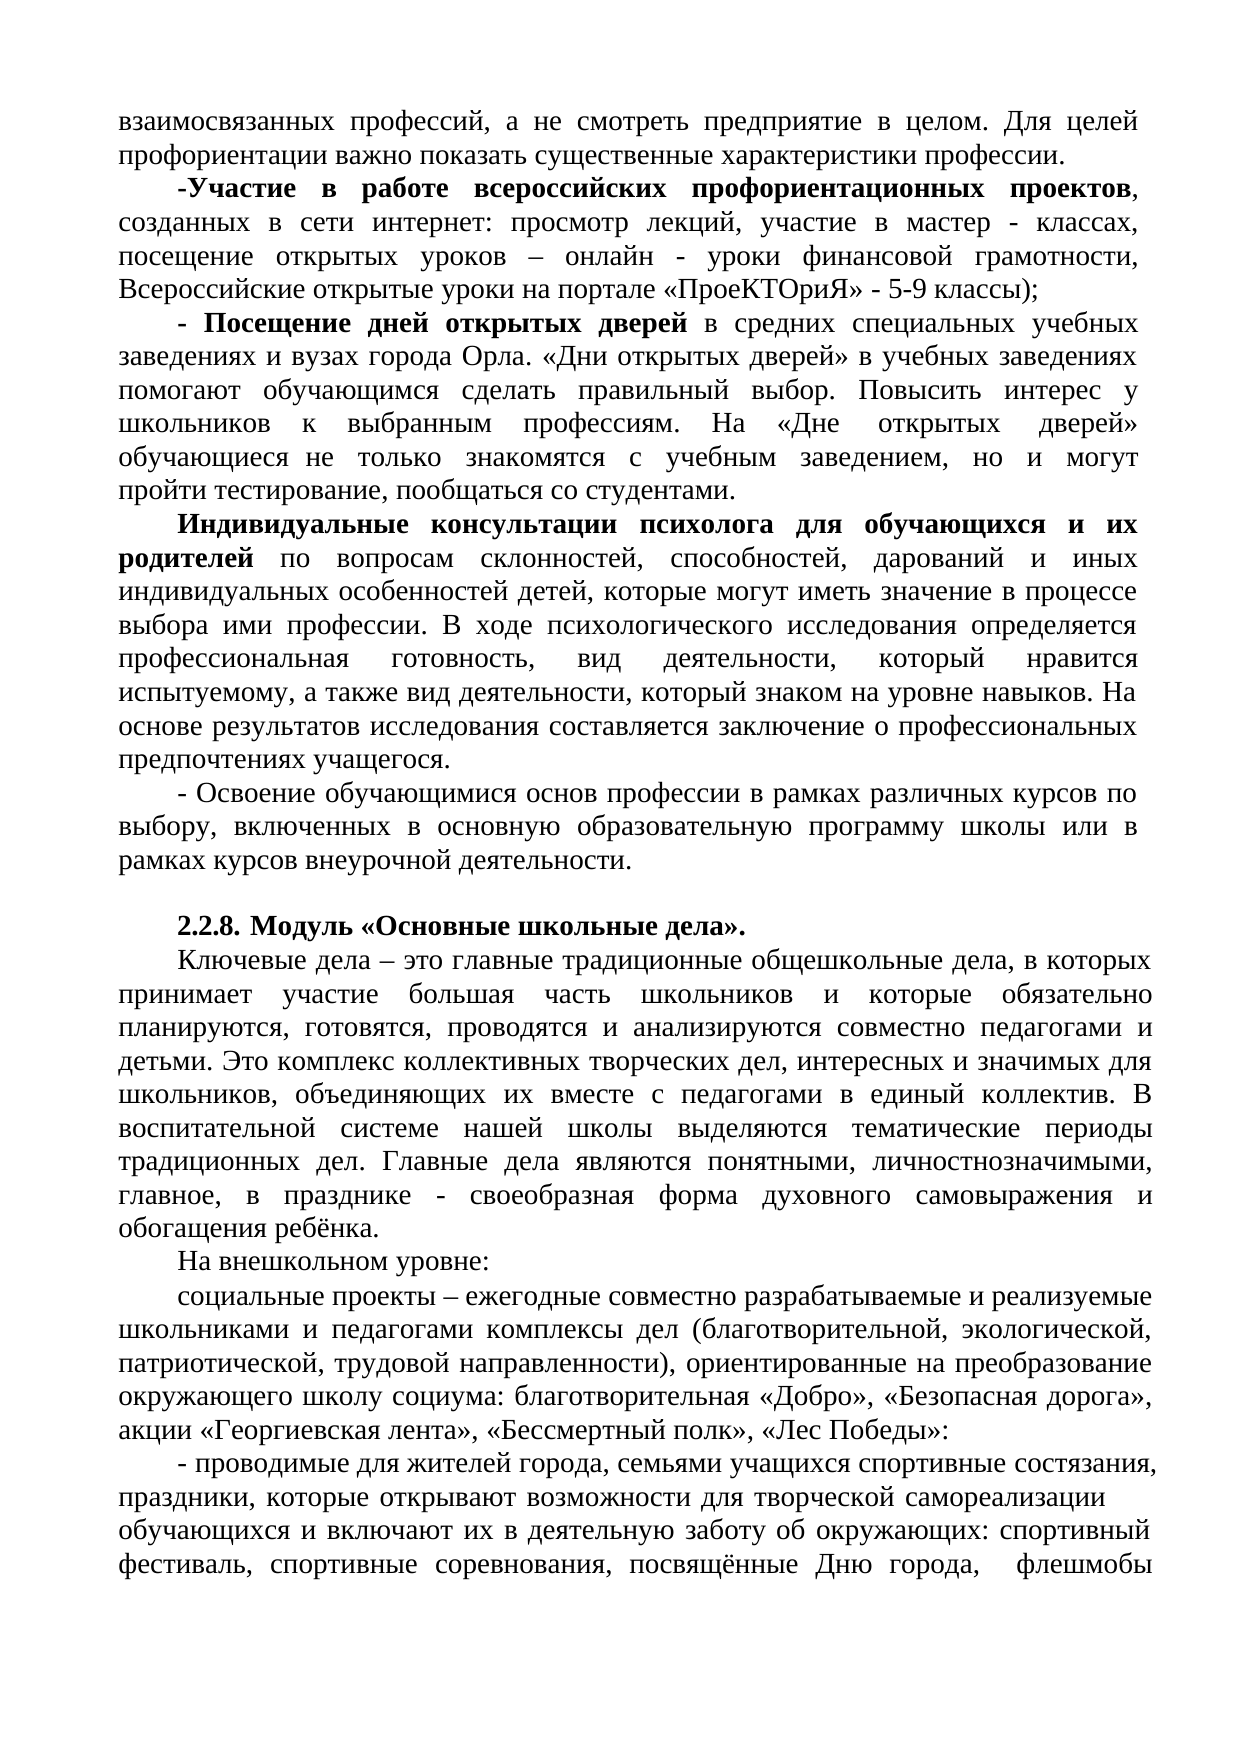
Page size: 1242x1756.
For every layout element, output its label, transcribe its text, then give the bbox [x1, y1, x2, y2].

text На внешкольном уровне: [177, 1244, 1208, 1278]
text - Освоение обучающимися основ профессии в рамках различных курсов по выбору, включенных в основную образовательную программу школы или в рамках курсов внеурочной деятельности. [118, 775, 1138, 875]
list Посещение дней открытых дверей в средних специальных учебных заведениях и вузах города Орла. «Дни открытых дверей» в учебных заведениях помогают обучающимся сделать правильный выбор. Повысить интерес у школьников к выбранным профессиям. На «Дне открытых дверей» обучающиеся не только знакомятся с учебным заведением, но и могут пройти тестирование, пообщаться со студентами. [118, 305, 1138, 506]
list проводимые для жителей города, семьями учащихся спортивные состязания, праздники, которые открывают возможности для творческой самореализации обучающихся и включают их в деятельную заботу об окружающих: спортивный фестиваль, спортивные соревнования, посвящённые Дню города, флешмобы [118, 1445, 1161, 1579]
text Ключевые дела – это главные традиционные общешкольные дела, в которых принимает участие большая часть школьников и которые обязательно планируются, готовятся, проводятся и анализируются совместно педагогами и детьми. Это комплекс коллективных творческих дел, интересных и значимых для школьников, объединяющих их вместе с педагогами в единый коллектив. В воспитательной системе нашей школы выделяются тематические периоды традиционных дел. Главные дела являются понятными, личностнозначимыми, главное, в празднике - своеобразная форма духовного самовыражения и обогащения ребёнка. [118, 942, 1153, 1244]
text Индивидуальные консультации психолога для обучающихся и их родителей по вопросам склонностей, способностей, дарований и иных индивидуальных особенностей детей, которые могут иметь значение в процессе выбора ими профессии. В ходе психологического исследования определяется профессиональная готовность, вид деятельности, который нравится испытуемому, а также вид деятельности, который знаком на уровне навыков. На основе результатов исследования составляется заключение о профессиональных предпочтениях учащегося. [118, 506, 1138, 775]
text социальные проекты – ежегодные совместно разрабатываемые и реализуемые школьниками и педагогами комплексы дел (благотворительной, экологической, патриотической, трудовой направленности), ориентированные на преобразование окружающего школу социума: благотворительная «Добро», «Безопасная дорога», акции «Георгиевская лента», «Бессмертный полк», «Лес Победы»: [118, 1278, 1153, 1445]
subtitle Модуль «Основные школьные дела». [177, 909, 1208, 942]
text взаимосвязанных профессий, а не смотреть предприятие в целом. Для целей профориентации важно показать существенные характеристики профессии. [118, 103, 1138, 171]
text -Участие в работе всероссийских профориентационных проектов, созданных в сети интернет: просмотр лекций, участие в мастер - классах, посещение открытых уроков – онлайн - уроки финансовой грамотности, Всероссийские открытые уроки на портале «ПроеКТОриЯ» - 5-9 классы); [118, 171, 1139, 305]
